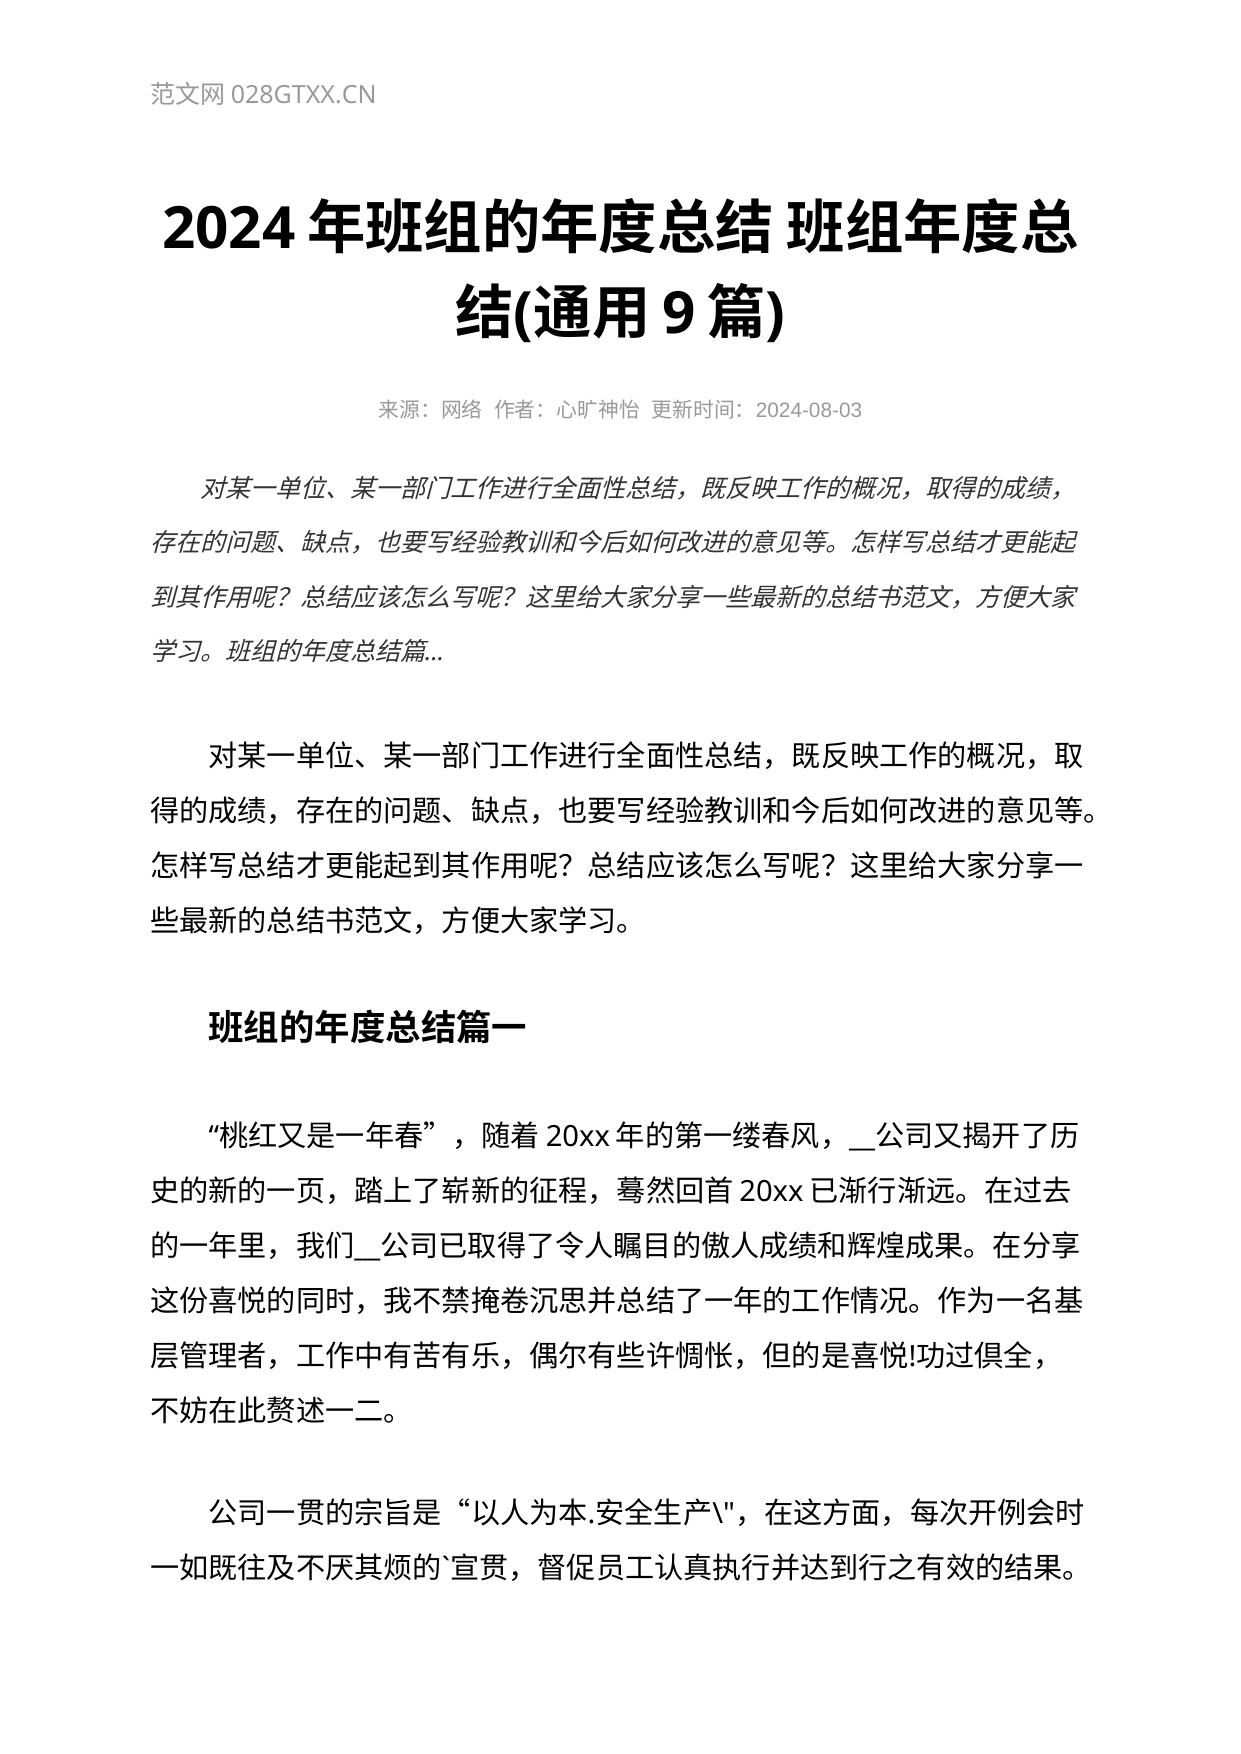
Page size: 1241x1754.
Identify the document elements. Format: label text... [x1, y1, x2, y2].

text 来源：网络 作者：心旷神怡 更新时间：2024-08-03 [150, 398, 1090, 422]
text 对某一单位、某一部门工作进行全面性总结，既反映工作的概况，取得的成绩，存在的问题、缺点，也要写经验教训和今后如何改进的意见等。怎样写总结才更能起到其作用呢？总结应该怎么写呢？这里给大家分享一些最新的总结书范文，方便大家学习。班组的年度总结篇... [150, 468, 1090, 668]
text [150, 1489, 1090, 1587]
text 对某一单位、某一部门工作进行全面性总结，既反映工作的概况，取得的成绩，存在的问题、缺点，也要写经验教训和今后如何改进的意见等。怎样写总结才更能起到其作用呢？总结应该怎么写呢？这里给大家分享一些最新的总结书范文，方便大家学习。 [150, 733, 1090, 940]
subtitle 2024年班组的年度总结 班组年度总结(通用9篇) [150, 181, 1090, 351]
text 班组的年度总结篇一 [150, 999, 1090, 1051]
text “桃红又是一年春”，随着20xx年的第一缕春风，__公司又揭开了历史的新的一页，踏上了崭新的征程，蓦然回首20xx已渐行渐远。在过去的一年里，我们__公司已取得了令人瞩目的傲人成绩和辉煌成果。在分享这份喜悦的同时，我不禁掩卷沉思并总结了一年的工作情况。作为一名基层管理者，工作中有苦有乐，偶尔有些许惆怅，但的是喜悦!功过倶全，不妨在此赘述一二。 [150, 1113, 1090, 1430]
